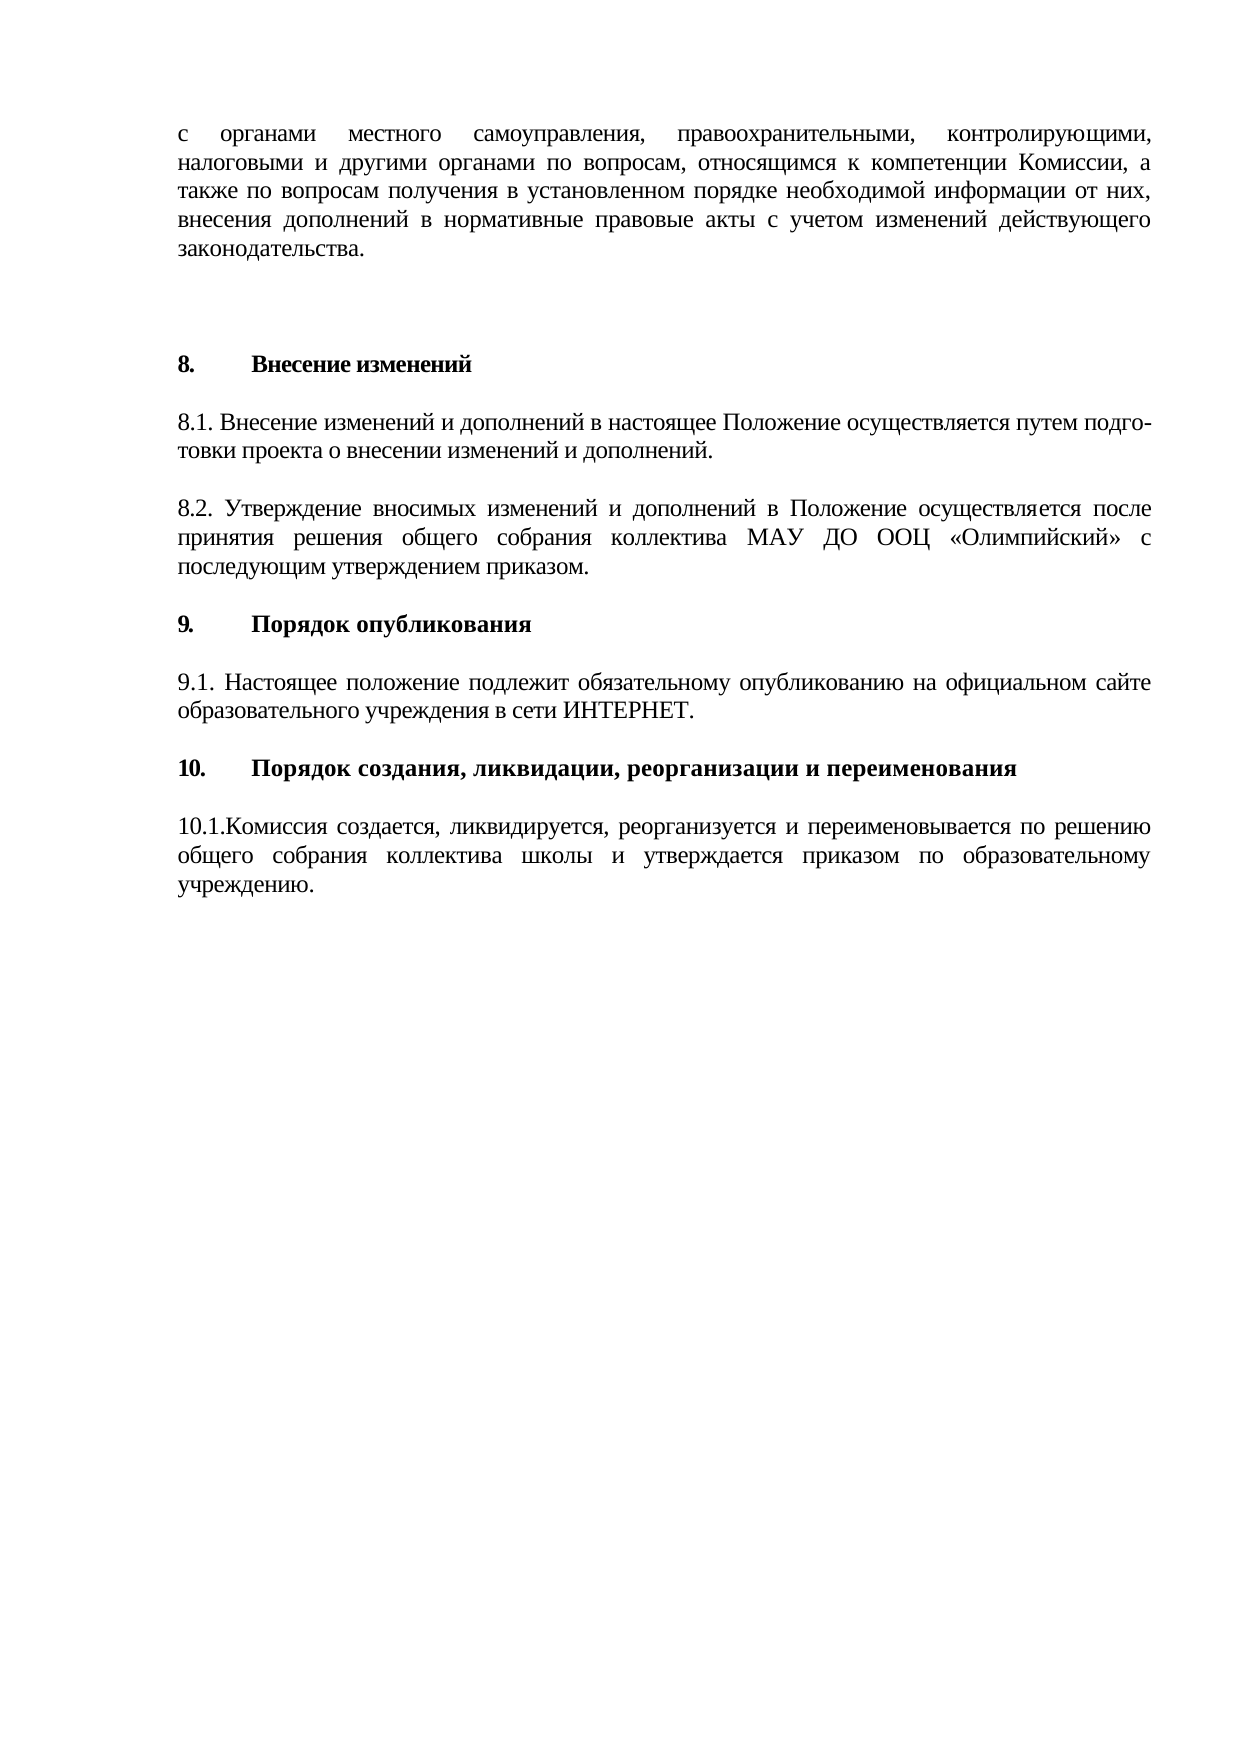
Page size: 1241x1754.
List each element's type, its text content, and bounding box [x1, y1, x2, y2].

text 8. Внесение изменений [177, 407, 1152, 436]
text 7.2. Комиссия работает в тесном контакте: [177, 118, 1152, 147]
text 8.1. Внесение изменений и дополнений в настоящее Положение осуществляется путем подготовки проекта о внесении изменений и дополнений. [177, 465, 1152, 522]
text 9. Порядок опубликования [177, 667, 1152, 696]
text с органами местного самоуправления, правоохранительными, контролирующими, налоговыми и другими органами по вопросам, относящимся к компетенции Комиссии, а также по вопросам получения в установленном порядке необходимой информации от них, внесения дополнений в нормативные правовые акты с учетом изменений действующего законодательства. [177, 176, 1152, 320]
text 9.1. Настоящее положение подлежит обязательному опубликованию на официальном сайте образовательного учреждения в сети ИНТЕРНЕТ. [177, 725, 1152, 782]
text 8.2. Утверждение вносимых изменений и дополнений в Положение осуществляется после принятия решения общего собрания коллектива МАУ ДО ООЦ «Олимпийский» с последующим утверждением приказом. [177, 551, 1152, 638]
text 10. Порядок создания, ликвидации, реорганизации и переименования [177, 811, 1152, 840]
text 10.1.Комиссия создается, ликвидируется, реорганизуется и переименовывается по решению общего собрания коллектива школы и утверждается приказом по образовательному учреждению. [177, 869, 1152, 956]
